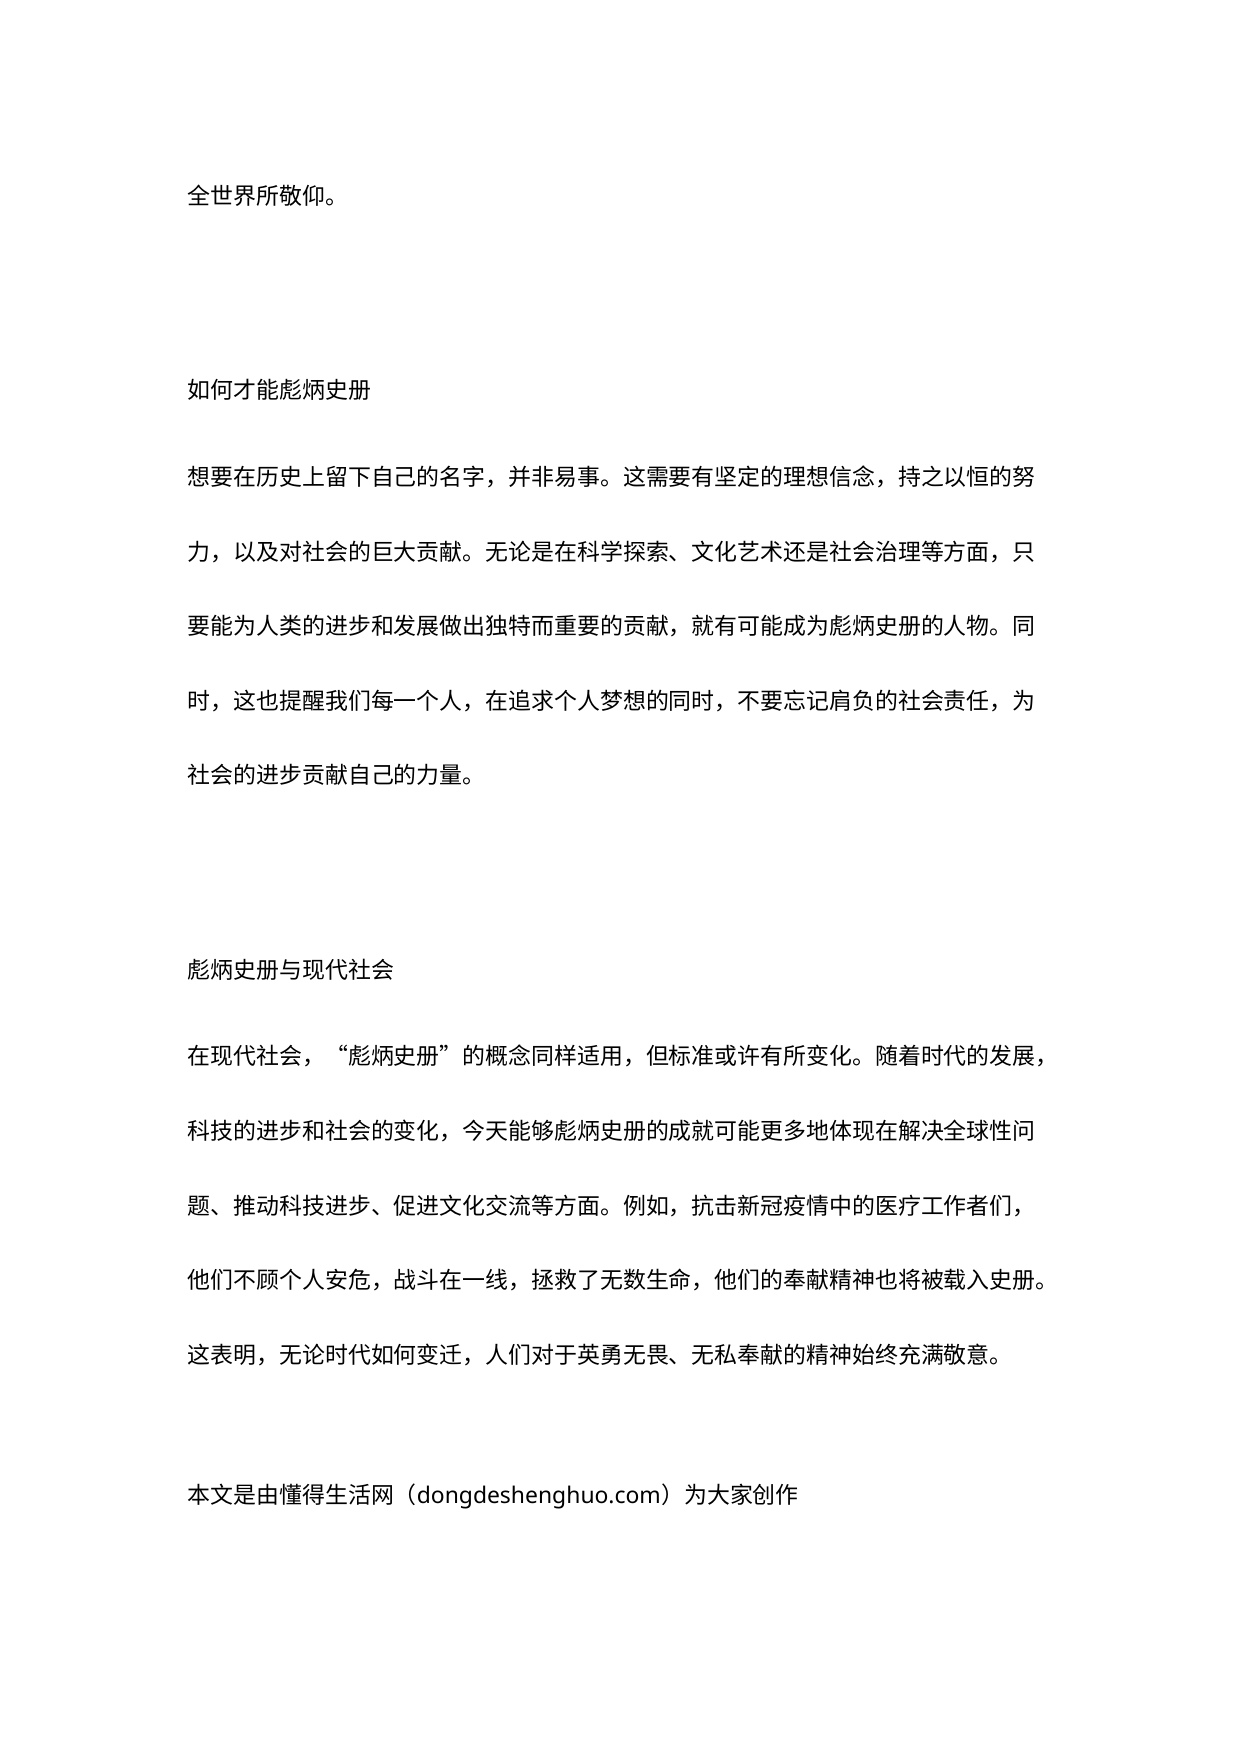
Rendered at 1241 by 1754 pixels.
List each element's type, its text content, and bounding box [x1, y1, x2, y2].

text 想要在历史上留下自己的名字，并非易事。这需要有坚定的理想信念，持之以恒的努力，以及对社会的巨大贡献。无论是在科学探索、文化艺术还是社会治理等方面，只要能为人类的进步和发展做出独特而重要的贡献，就有可能成为彪炳史册的人物。同时，这也提醒我们每一个人，在追求个人梦想的同时，不要忘记肩负的社会责任，为社会的进步贡献自己的力量。 [187, 443, 1053, 807]
text 彪炳史册与现代社会 [187, 936, 1053, 1001]
text 如何才能彪炳史册 [187, 356, 1053, 421]
text 在现代社会，“彪炳史册”的概念同样适用，但标准或许有所变化。随着时代的发展，科技的进步和社会的变化，今天能够彪炳史册的成就可能更多地体现在解决全球性问题、推动科技进步、促进文化交流等方面。例如，抗击新冠疫情中的医疗工作者们，他们不顾个人安危，战斗在一线，拯救了无数生命，他们的奉献精神也将被载入史册。这表明，无论时代如何变迁，人们对于英勇无畏、无私奉献的精神始终充满敬意。 [187, 1022, 1053, 1386]
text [187, 162, 1053, 227]
text 本文是由懂得生活网（dongdeshenghuo.com）为大家创作 [187, 1462, 1053, 1527]
